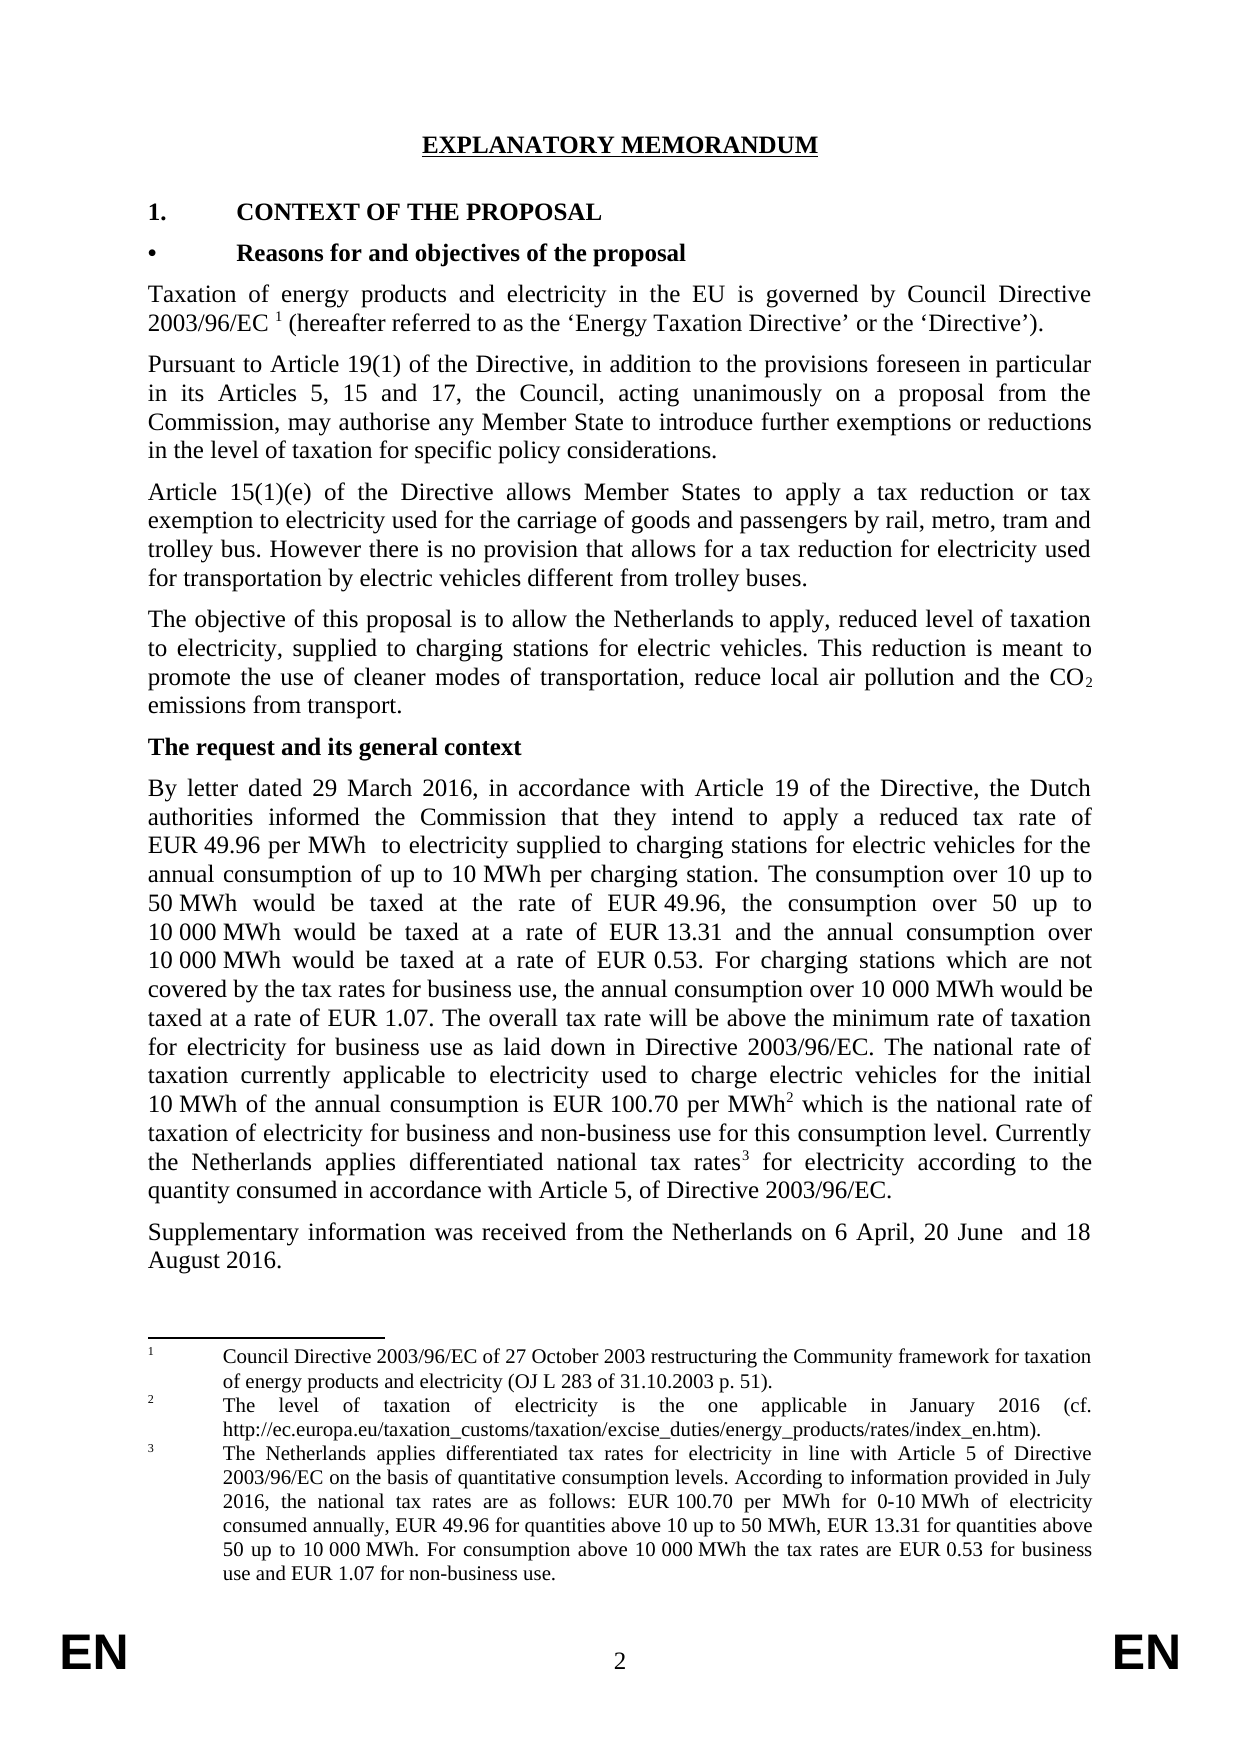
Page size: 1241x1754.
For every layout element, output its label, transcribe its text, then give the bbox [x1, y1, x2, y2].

subtitle • Reasons for and objectives of the proposal [148, 238, 1093, 267]
text Taxation of energy products and electricity in the EU is governed by Council Directive 2003/96/EC (hereafter referred to as the ‘Energy Taxation Directive’ or the ‘Directive’). [148, 279, 1093, 337]
text Article 15(1)(e) of the Directive allows Member States to apply a tax reduction or tax exemption to electricity used for the carriage of goods and passengers by rail, metro, tram and trolley bus. However there is no provision that allows for a tax reduction for electricity used for transportation by electric vehicles different from trolley buses. [148, 477, 1093, 592]
text Pursuant to Article 19(1) of the Directive, in addition to the provisions foreseen in particular in its Articles 5, 15 and 17, the Council, acting unanimously on a proposal from the Commission, may authorise any Member State to introduce further exemptions or reductions in the level of taxation for specific policy considerations. [148, 349, 1093, 464]
subtitle The request and its general context [148, 732, 1093, 761]
text EXPLANATORY MEMORANDUM [148, 131, 1093, 159]
text The objective of this proposal is to allow the Netherlands to apply, reduced level of taxation to electricity, supplied to charging stations for electric vehicles. This reduction is meant to promote the use of cleaner modes of transportation, reduce local air pollution and the CO2 emissions from transport. [148, 604, 1093, 719]
text Supplementary information was received from the Netherlands on 6 April, 20 June and 18 August 2016. [148, 1217, 1093, 1274]
subtitle 1. CONTEXT OF THE PROPOSAL [148, 197, 1093, 226]
text By letter dated 29 March 2016, in accordance with Article 19 of the Directive, the Dutch authorities informed the Commission that they intend to apply a reduced tax rate of EUR 49.96 per MWh to electricity supplied to charging stations for electric vehicles for the annual consumption of up to 10 MWh per charging station. The consumption over 10 up to 50 MWh would be taxed at the rate of EUR 49.96, the consumption over 50 up to 10 000 MWh would be taxed at a rate of EUR 13.31 and the annual consumption over 10 000 MWh would be taxed at a rate of EUR 0.53. For charging stations which are not covered by the tax rates for business use, the annual consumption over 10 000 MWh would be taxed at a rate of EUR 1.07. The overall tax rate will be above the minimum rate of taxation for electricity for business use as laid down in Directive 2003/96/EC. The national rate of taxation currently applicable to electricity used to charge electric vehicles for the initial 10 MWh of the annual consumption is EUR 100.70 per MWh which is the national rate of taxation of electricity for business and non-business use for this consumption level. Currently the Netherlands applies differentiated national tax rates for electricity according to the quantity consumed in accordance with Article 5, of Directive 2003/96/EC. [148, 773, 1093, 1204]
